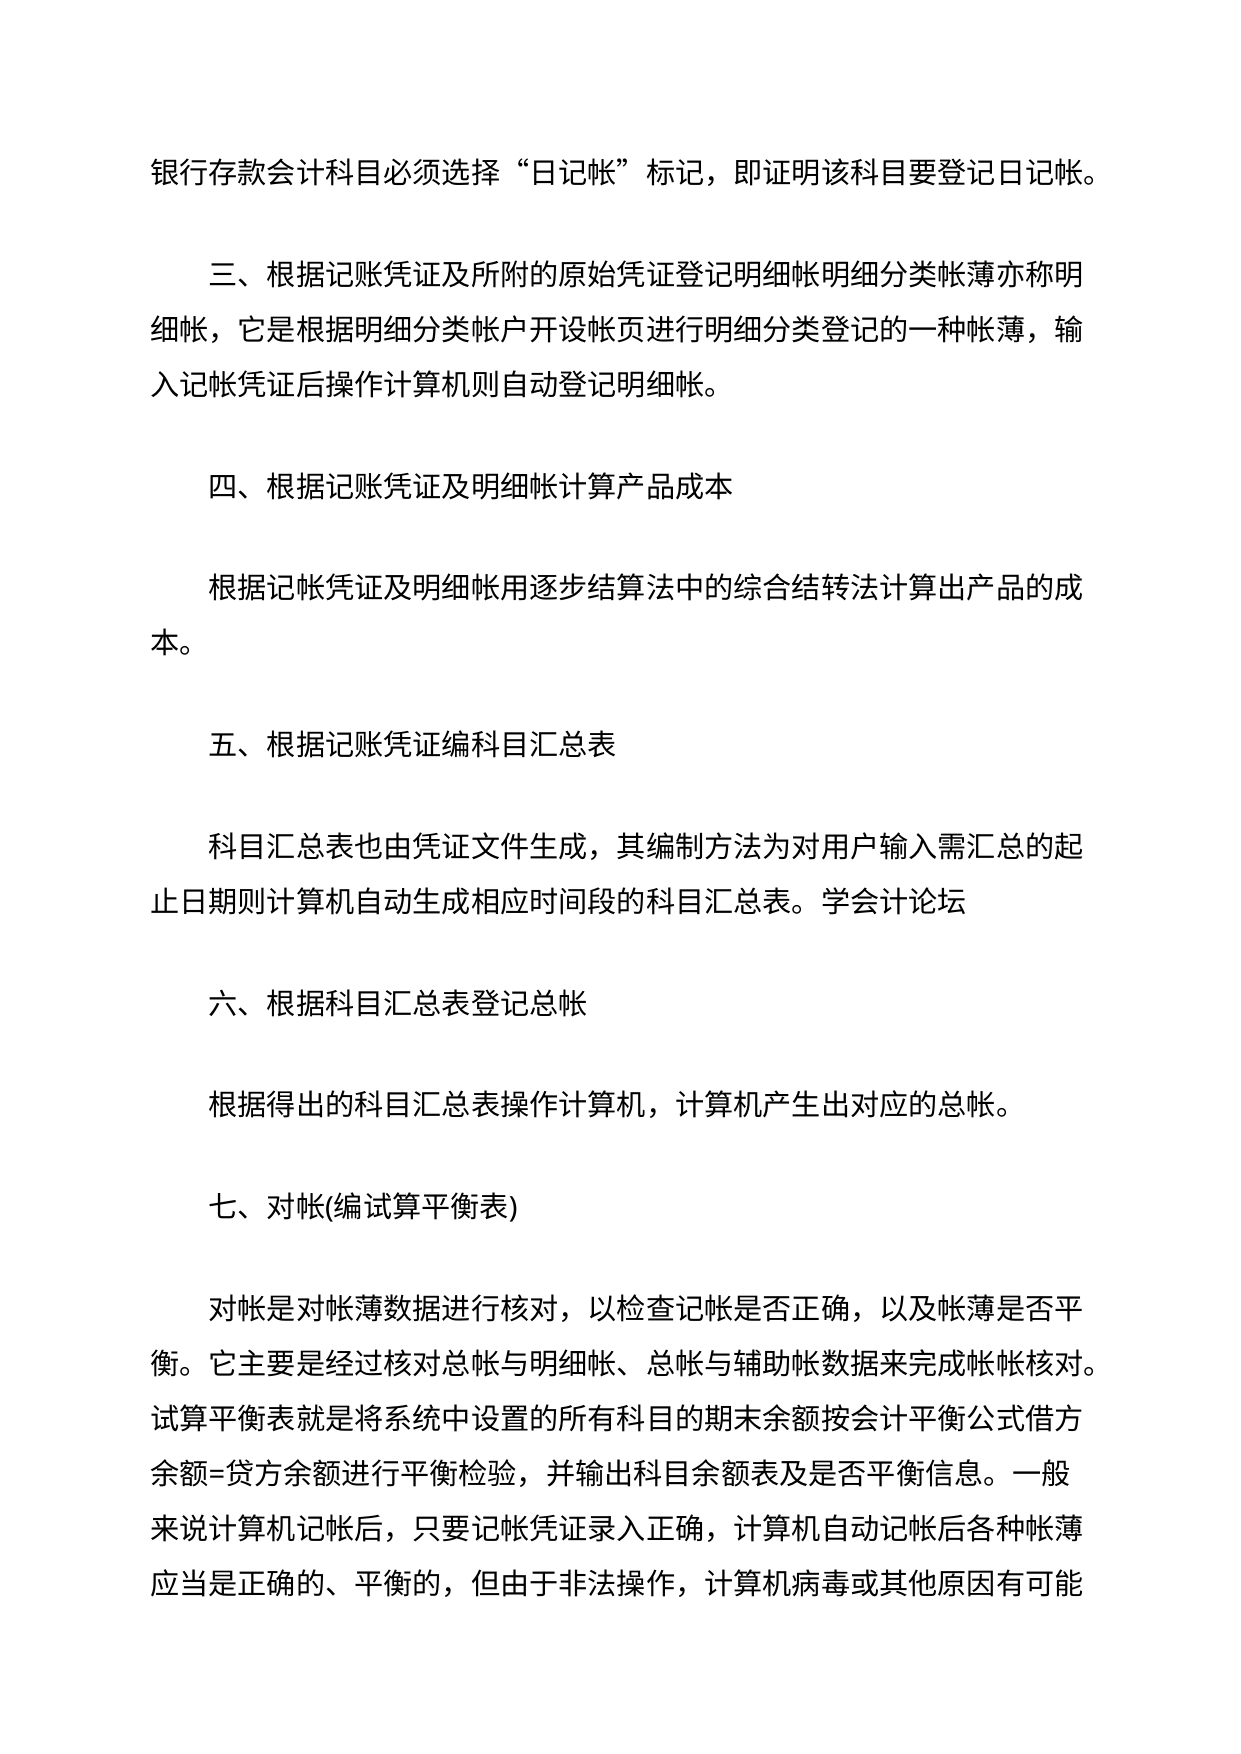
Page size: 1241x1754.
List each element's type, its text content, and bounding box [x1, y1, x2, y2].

text 科目汇总表也由凭证文件生成，其编制方法为对用户输入需汇总的起止日期则计算机自动生成相应时间段的科目汇总表。学会计论坛 [150, 823, 1090, 921]
text 七、对帐(编试算平衡表) [150, 1184, 1090, 1226]
text 根据得出的科目汇总表操作计算机，计算机产生出对应的总帐。 [150, 1082, 1090, 1124]
text 五、根据记账凭证编科目汇总表 [150, 722, 1090, 764]
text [150, 1286, 1090, 1603]
text 六、根据科目汇总表登记总帐 [150, 980, 1090, 1022]
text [150, 150, 1090, 192]
text 三、根据记账凭证及所附的原始凭证登记明细帐明细分类帐薄亦称明细帐，它是根据明细分类帐户开设帐页进行明细分类登记的一种帐薄，输入记帐凭证后操作计算机则自动登记明细帐。 [150, 252, 1090, 404]
text 根据记帐凭证及明细帐用逐步结算法中的综合结转法计算出产品的成本。 [150, 565, 1090, 662]
text 四、根据记账凭证及明细帐计算产品成本 [150, 463, 1090, 506]
